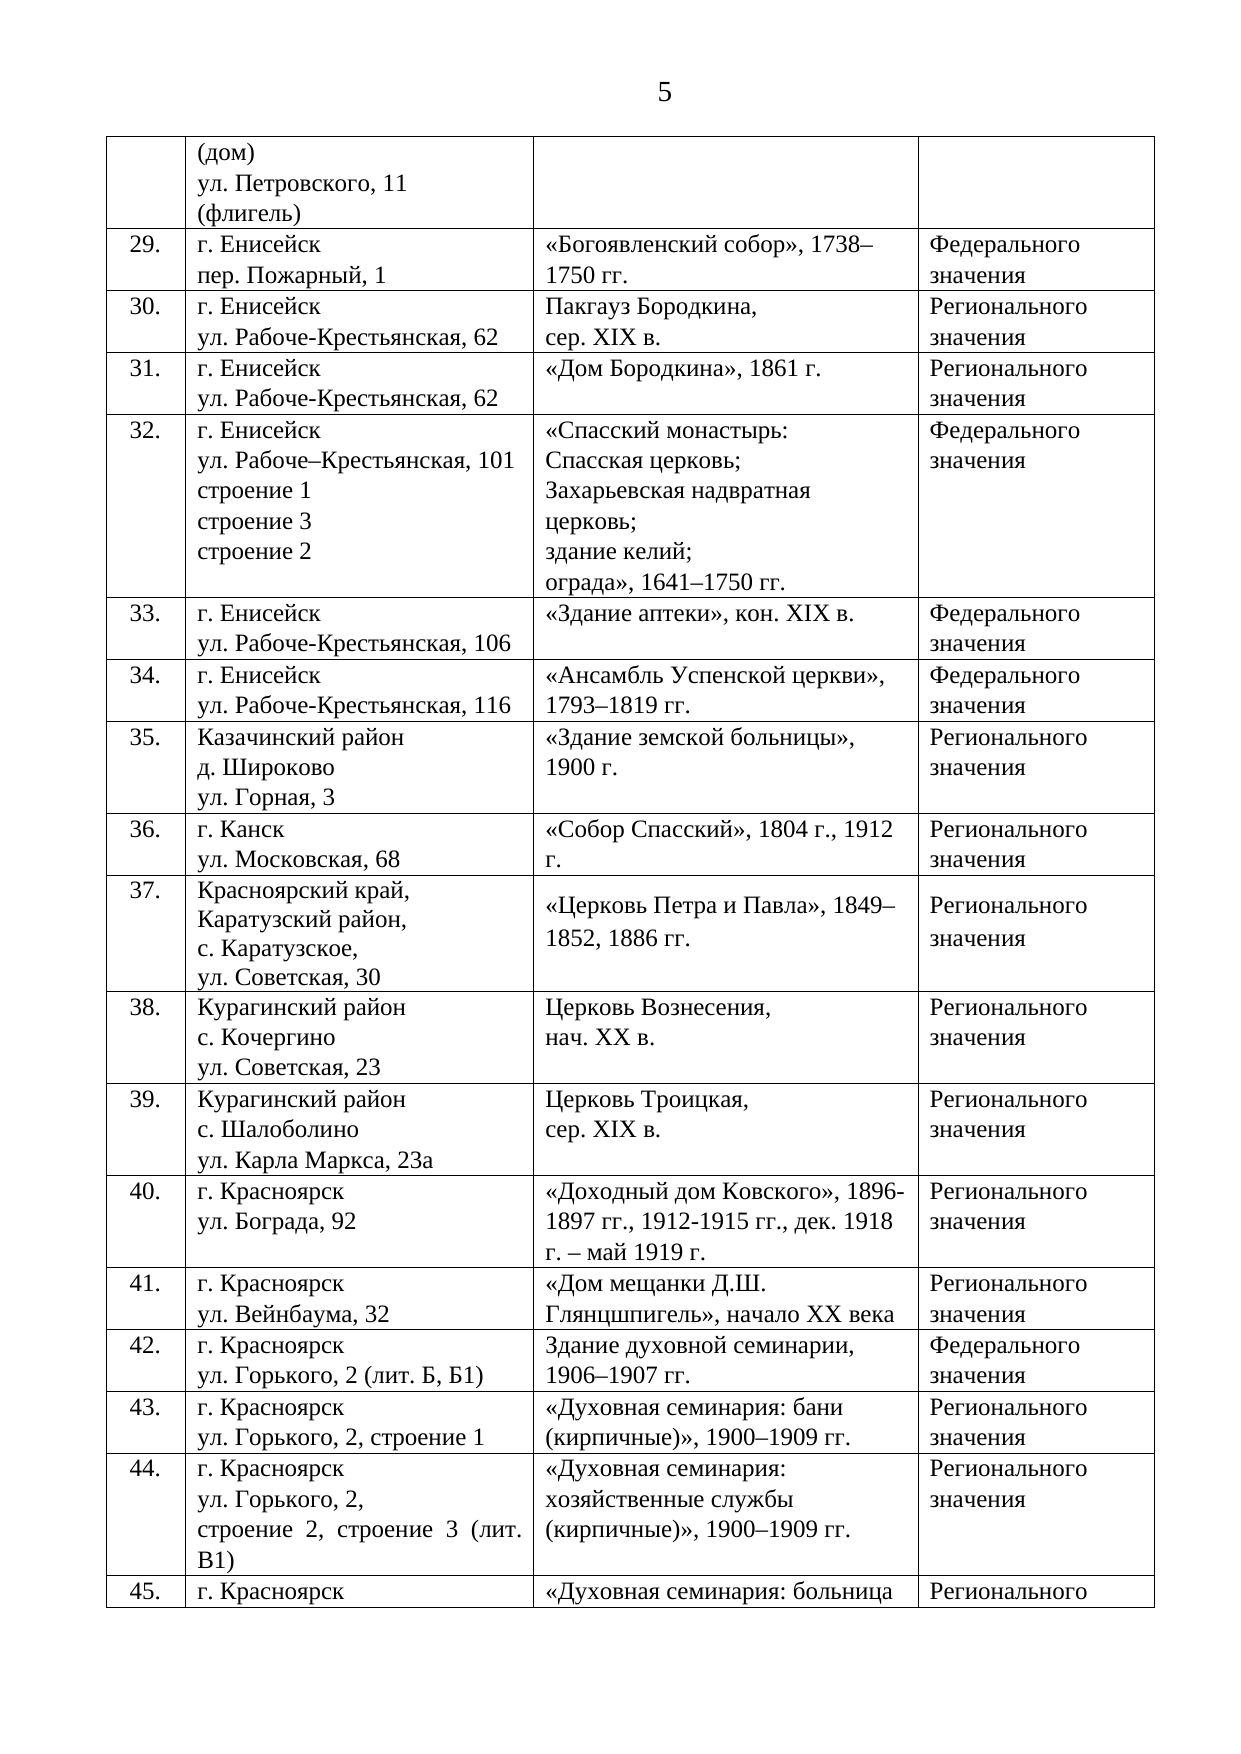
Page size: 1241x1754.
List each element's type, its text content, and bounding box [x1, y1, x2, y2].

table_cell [919, 137, 1154, 228]
table_cell [107, 1576, 185, 1607]
table_cell [107, 1454, 185, 1575]
table_cell Регионального значения [919, 722, 1154, 813]
table_cell [107, 1392, 185, 1452]
table_cell [107, 353, 185, 414]
table_cell [107, 992, 185, 1083]
table_cell «Здание аптеки», кон. ХIХ в. [534, 598, 918, 659]
table_cell г. Енисейск ул. Рабоче-Крестьянская, 62 [186, 291, 533, 352]
table_cell Регионального значения [919, 1268, 1154, 1329]
table_cell [107, 722, 185, 813]
table_cell Регионального значения [919, 1176, 1154, 1267]
table_cell [107, 1268, 185, 1329]
table_cell г. Канск ул. Московская, 68 [186, 814, 533, 874]
table_cell г. Енисейск ул. Рабоче-Крестьянская, 62 [186, 353, 533, 414]
table_cell «Собор Спасский», ., . [534, 814, 918, 874]
table_cell [107, 1084, 185, 1175]
table_cell Курагинский район с. Кочергино ул. Советская, 23 [186, 992, 533, 1083]
table_cell Регионального значения [919, 876, 1154, 991]
table_cell [107, 1330, 185, 1391]
table_cell [107, 415, 185, 597]
table_cell «Церковь Петра и Павла», 1849–1852, 1886 гг. [534, 876, 918, 991]
table_cell Казачинский район д. Широково ул. Горная, 3 [186, 722, 533, 813]
table_cell Здание духовной семинарии, 1906–1907 гг. [534, 1330, 918, 1391]
table_cell «Богоявленский собор», 1738–1750 гг. [534, 229, 918, 290]
table_cell г. Енисейск ул. Рабоче-Крестьянская, 116 [186, 660, 533, 721]
table_cell Регионального значения [919, 814, 1154, 874]
table_cell [107, 137, 185, 228]
table_cell Регионального значения [919, 992, 1154, 1083]
table_cell Церковь Вознесения, нач. ХХ в. [534, 992, 918, 1083]
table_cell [534, 1576, 918, 1607]
table_cell «Духовная семинария: хозяйственные службы (кирпичные)», 1900–1909 гг. [534, 1454, 918, 1575]
table_cell г. Красноярск ул. Горького, 2 (лит. Б, Б1) [186, 1330, 533, 1391]
table_cell «Спасский монастырь: Спасская церковь; Захарьевская надвратная церковь; здание келий; ограда», 1641–1750 гг. [534, 415, 918, 597]
table_cell г. Красноярск ул. Горького, 2, строение 1 [186, 1392, 533, 1452]
table_cell Регионального значения [919, 1084, 1154, 1175]
table_cell «Дом Бородкина», . [534, 353, 918, 414]
table_cell «Дом мещанки Д.Ш. Глянцшпигель», начало XX века [534, 1268, 918, 1329]
table_cell [107, 229, 185, 290]
table_cell Регионального значения [919, 1454, 1154, 1575]
table_cell [107, 1176, 185, 1267]
table_cell [107, 876, 185, 991]
table_cell г. Енисейск ул. Рабоче-Крестьянская, 106 [186, 598, 533, 659]
table_cell [107, 291, 185, 352]
table_cell Регионального значения [919, 291, 1154, 352]
table_cell г. Енисейск пер. Пожарный, 1 [186, 229, 533, 290]
table_cell «Духовная семинария: бани (кирпичные)», 1900–1909 гг. [534, 1392, 918, 1452]
table_cell «Ансамбль Успенской церкви», 1793–1819 гг. [534, 660, 918, 721]
table_cell Курагинский район с. Шалоболино ул. Карла Маркса, 23а [186, 1084, 533, 1175]
table_cell г. Красноярск ул. Вейнбаума, 32 [186, 1268, 533, 1329]
table_cell Регионального значения [919, 353, 1154, 414]
table_cell г. Красноярск ул. Бограда, 92 [186, 1176, 533, 1267]
table_cell [107, 598, 185, 659]
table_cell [186, 137, 533, 228]
table_cell Красноярский край, Каратузский район, с. Каратузское, ул. Советская, 30 [186, 876, 533, 991]
table_cell Федерального значения [919, 415, 1154, 597]
table_cell Церковь Троицкая, сер. ХIХ в. [534, 1084, 918, 1175]
table_cell Федерального значения [919, 660, 1154, 721]
table_cell «Доходный дом Ковского», 1896-1897 гг., 1912-1915 гг., дек. . – май . [534, 1176, 918, 1267]
table_cell «Здание земской больницы», . [534, 722, 918, 813]
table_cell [186, 1576, 533, 1607]
table_cell [107, 660, 185, 721]
table_cell Федерального значения [919, 598, 1154, 659]
table_cell Федерального значения [919, 229, 1154, 290]
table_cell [534, 137, 918, 228]
table_cell Регионального значения [919, 1392, 1154, 1452]
table_cell г. Красноярск ул. Горького, 2, строение 2, строение 3 (лит. В1) [186, 1454, 533, 1575]
table_cell г. Енисейск ул. Рабоче–Крестьянская, 101 строение 1 строение 3 строение 2 [186, 415, 533, 597]
table_cell Пакгауз Бородкина, сер. ХIХ в. [534, 291, 918, 352]
table_cell [107, 814, 185, 874]
table_cell Федерального значения [919, 1330, 1154, 1391]
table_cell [919, 1576, 1154, 1607]
